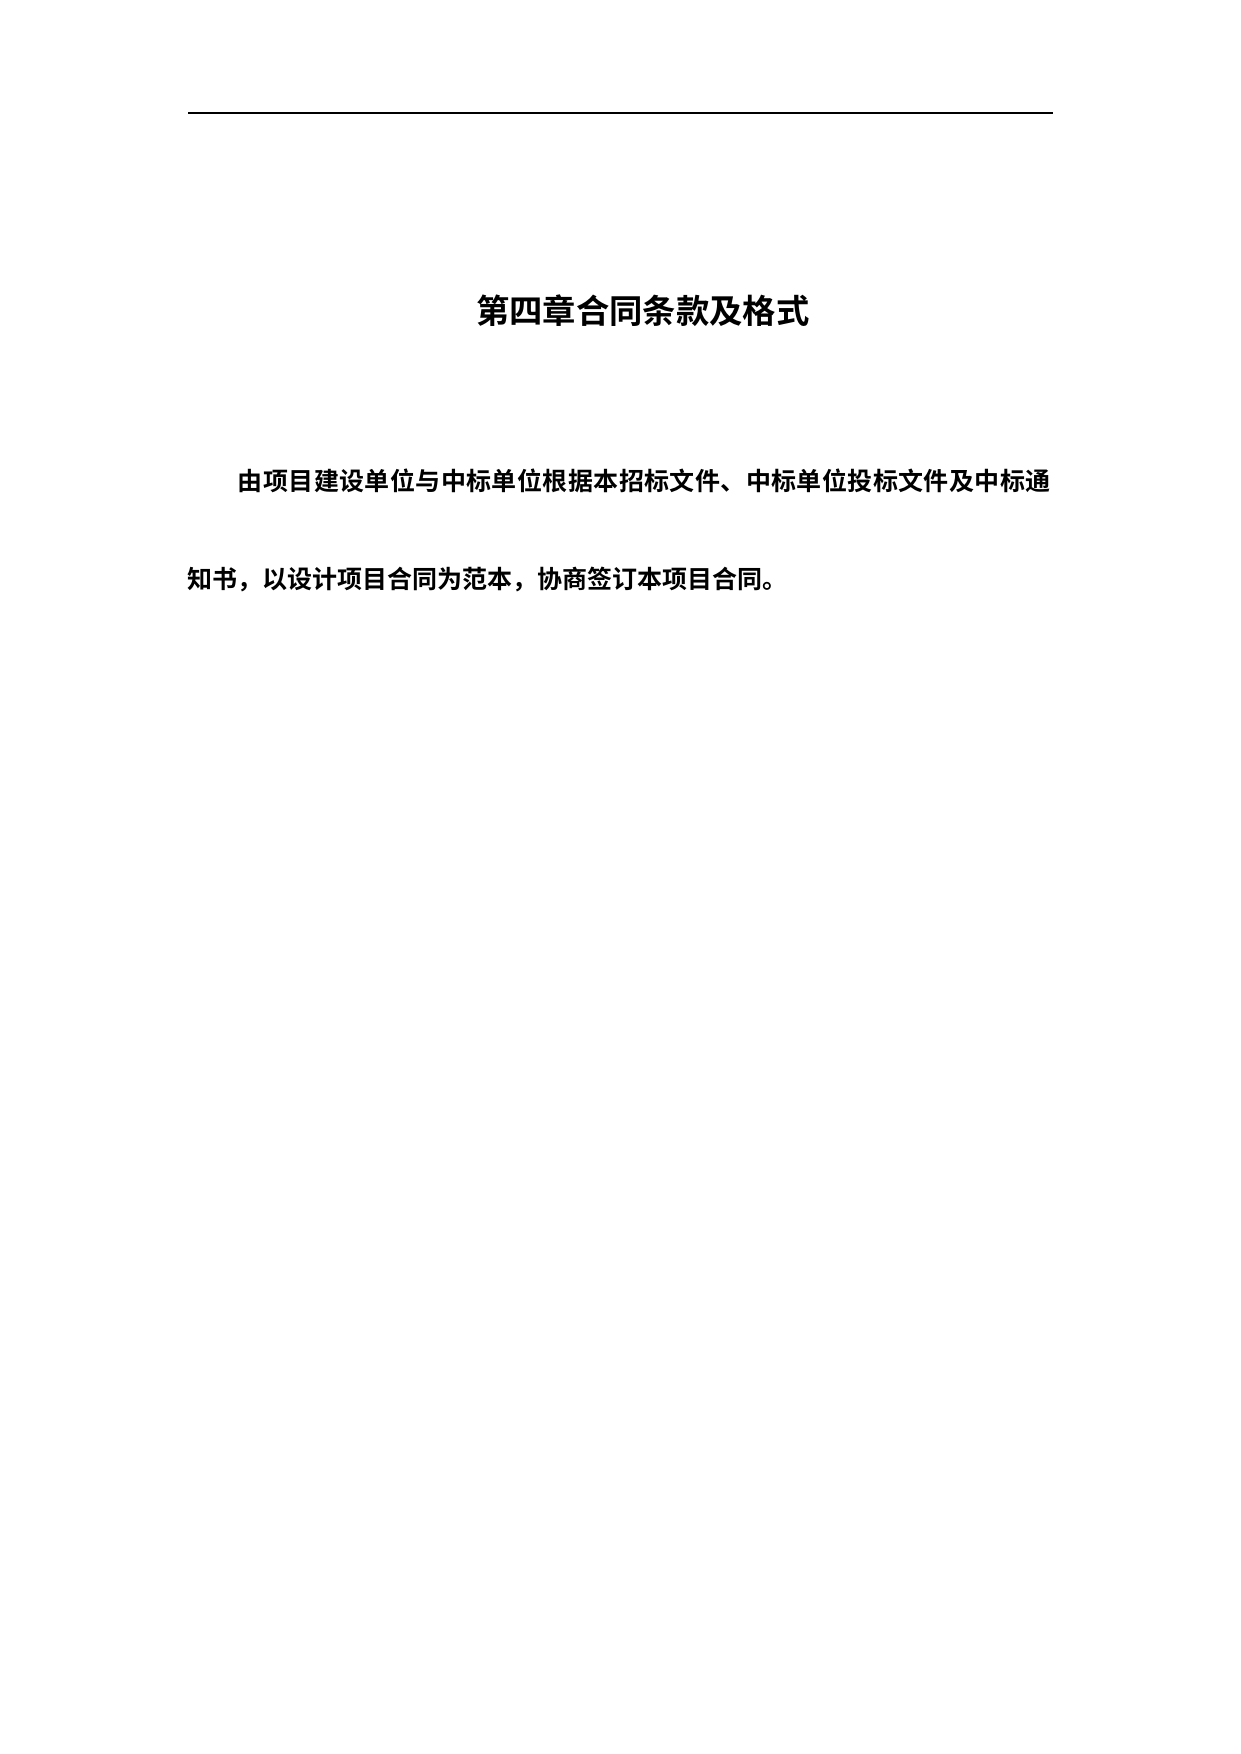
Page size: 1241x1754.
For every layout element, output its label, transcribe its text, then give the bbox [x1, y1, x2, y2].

text 由项目建设单位与中标单位根据本招标文件、中标单位投标文件及中标通知书，以设计项目合同为范本，协商签订本项目合同。 [187, 447, 1053, 610]
subtitle 第四章合同条款及格式 [232, 276, 1053, 341]
